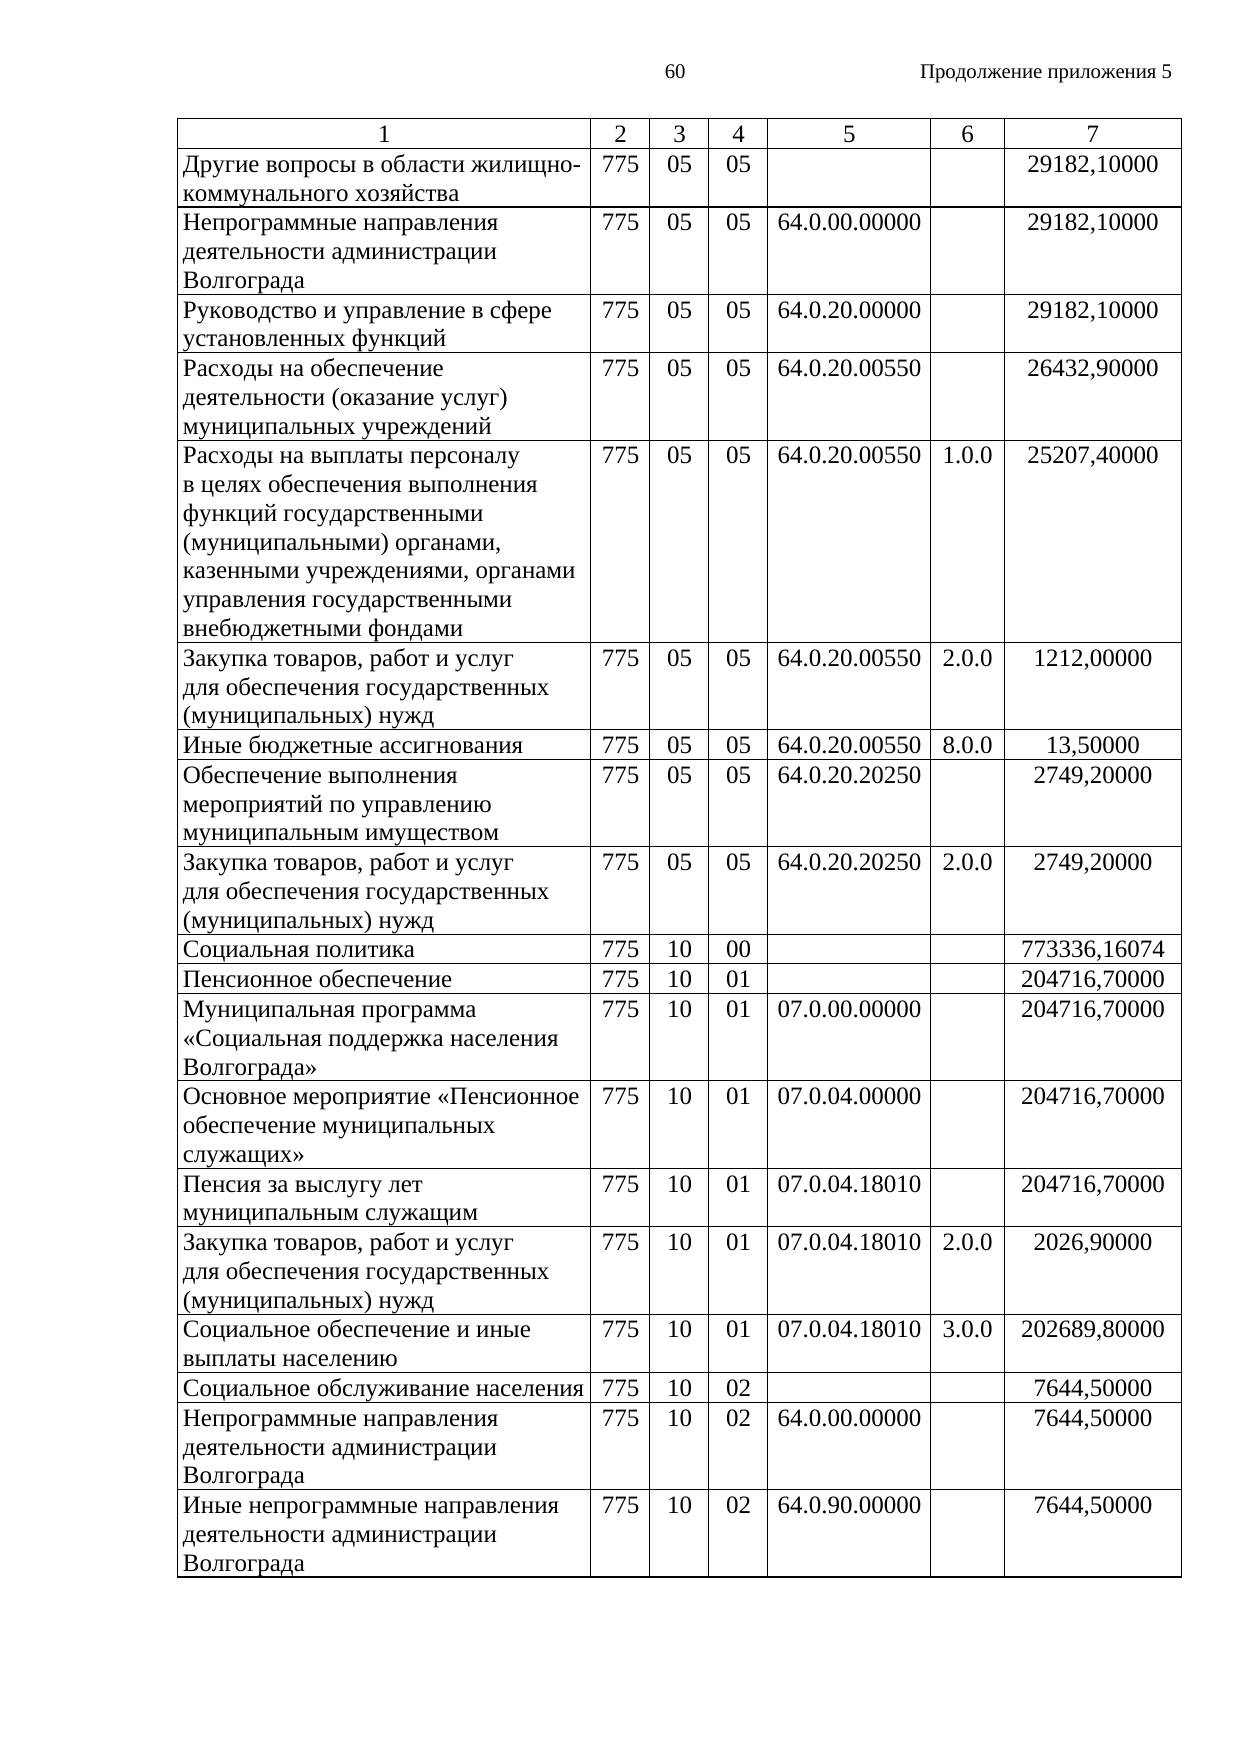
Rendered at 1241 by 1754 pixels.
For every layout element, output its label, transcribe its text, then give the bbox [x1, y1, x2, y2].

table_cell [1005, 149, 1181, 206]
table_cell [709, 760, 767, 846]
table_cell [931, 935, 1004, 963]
table_header 6 [931, 119, 1004, 148]
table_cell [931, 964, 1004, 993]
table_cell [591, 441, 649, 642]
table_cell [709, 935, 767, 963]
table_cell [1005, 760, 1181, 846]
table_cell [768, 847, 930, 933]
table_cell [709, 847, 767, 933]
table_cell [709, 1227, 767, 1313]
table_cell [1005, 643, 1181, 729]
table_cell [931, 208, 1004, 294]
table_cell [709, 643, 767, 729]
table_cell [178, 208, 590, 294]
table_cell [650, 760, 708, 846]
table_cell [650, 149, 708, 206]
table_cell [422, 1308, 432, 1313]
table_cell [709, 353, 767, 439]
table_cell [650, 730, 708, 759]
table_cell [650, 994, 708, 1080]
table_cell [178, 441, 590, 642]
table_header 1 [178, 119, 590, 148]
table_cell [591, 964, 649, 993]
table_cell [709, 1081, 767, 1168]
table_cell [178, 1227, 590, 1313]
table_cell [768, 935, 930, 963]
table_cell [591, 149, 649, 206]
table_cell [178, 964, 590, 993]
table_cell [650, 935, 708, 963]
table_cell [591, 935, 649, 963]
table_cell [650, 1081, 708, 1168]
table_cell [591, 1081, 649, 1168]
table_header 3 [650, 119, 708, 148]
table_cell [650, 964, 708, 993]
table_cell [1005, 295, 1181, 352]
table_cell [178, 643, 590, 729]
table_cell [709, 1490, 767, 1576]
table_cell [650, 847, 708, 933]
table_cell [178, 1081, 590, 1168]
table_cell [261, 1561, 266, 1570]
table_header 7 [1005, 119, 1181, 148]
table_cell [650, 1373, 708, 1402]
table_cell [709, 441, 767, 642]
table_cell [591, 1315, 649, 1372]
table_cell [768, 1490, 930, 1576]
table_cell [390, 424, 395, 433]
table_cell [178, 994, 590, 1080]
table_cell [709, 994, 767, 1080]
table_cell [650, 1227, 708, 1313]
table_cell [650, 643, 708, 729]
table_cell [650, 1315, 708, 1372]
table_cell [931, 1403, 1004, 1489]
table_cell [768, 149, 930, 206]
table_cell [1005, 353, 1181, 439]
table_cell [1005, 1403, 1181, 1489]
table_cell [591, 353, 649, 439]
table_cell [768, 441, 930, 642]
table_header 4 [709, 119, 767, 148]
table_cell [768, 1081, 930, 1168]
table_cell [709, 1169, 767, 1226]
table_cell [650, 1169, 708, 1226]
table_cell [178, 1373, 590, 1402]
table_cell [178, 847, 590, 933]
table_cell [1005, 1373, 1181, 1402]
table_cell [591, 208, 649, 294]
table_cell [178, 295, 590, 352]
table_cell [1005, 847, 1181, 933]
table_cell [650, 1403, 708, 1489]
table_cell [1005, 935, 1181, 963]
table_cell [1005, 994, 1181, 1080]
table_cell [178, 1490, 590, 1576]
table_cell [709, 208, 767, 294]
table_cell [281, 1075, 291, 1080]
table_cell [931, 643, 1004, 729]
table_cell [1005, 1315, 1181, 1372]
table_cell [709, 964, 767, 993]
table_header 5 [768, 119, 930, 148]
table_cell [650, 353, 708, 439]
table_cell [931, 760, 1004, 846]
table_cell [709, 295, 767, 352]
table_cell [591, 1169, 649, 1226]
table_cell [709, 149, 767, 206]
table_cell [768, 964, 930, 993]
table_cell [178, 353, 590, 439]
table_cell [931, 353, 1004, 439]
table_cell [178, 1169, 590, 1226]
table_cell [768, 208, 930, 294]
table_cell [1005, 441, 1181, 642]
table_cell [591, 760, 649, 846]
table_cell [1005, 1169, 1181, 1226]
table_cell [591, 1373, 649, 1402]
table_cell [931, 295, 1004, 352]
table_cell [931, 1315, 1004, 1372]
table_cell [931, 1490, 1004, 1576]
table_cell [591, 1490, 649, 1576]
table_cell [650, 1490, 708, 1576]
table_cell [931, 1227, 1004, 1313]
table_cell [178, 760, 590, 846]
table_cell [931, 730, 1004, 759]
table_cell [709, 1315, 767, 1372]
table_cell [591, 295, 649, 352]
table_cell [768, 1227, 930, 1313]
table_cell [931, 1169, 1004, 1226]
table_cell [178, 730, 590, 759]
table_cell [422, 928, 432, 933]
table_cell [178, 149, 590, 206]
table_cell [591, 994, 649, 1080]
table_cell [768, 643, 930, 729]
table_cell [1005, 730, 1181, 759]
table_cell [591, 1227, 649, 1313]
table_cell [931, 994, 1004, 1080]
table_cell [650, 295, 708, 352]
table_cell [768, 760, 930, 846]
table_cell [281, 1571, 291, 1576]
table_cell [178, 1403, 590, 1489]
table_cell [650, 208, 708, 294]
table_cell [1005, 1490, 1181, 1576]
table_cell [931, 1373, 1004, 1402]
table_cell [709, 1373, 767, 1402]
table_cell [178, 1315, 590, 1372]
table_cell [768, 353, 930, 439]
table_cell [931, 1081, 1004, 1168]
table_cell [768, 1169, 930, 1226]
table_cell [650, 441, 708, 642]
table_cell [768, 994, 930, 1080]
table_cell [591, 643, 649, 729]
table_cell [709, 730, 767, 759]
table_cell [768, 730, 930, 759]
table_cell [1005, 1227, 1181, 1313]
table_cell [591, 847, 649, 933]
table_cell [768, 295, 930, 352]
table_header 2 [591, 119, 649, 148]
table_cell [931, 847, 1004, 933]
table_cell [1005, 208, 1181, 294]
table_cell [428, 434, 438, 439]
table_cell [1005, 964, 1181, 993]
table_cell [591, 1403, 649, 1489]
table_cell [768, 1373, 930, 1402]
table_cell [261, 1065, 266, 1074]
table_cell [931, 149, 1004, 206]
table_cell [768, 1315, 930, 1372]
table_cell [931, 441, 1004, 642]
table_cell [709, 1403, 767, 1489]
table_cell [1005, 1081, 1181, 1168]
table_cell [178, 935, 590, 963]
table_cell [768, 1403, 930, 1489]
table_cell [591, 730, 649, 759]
